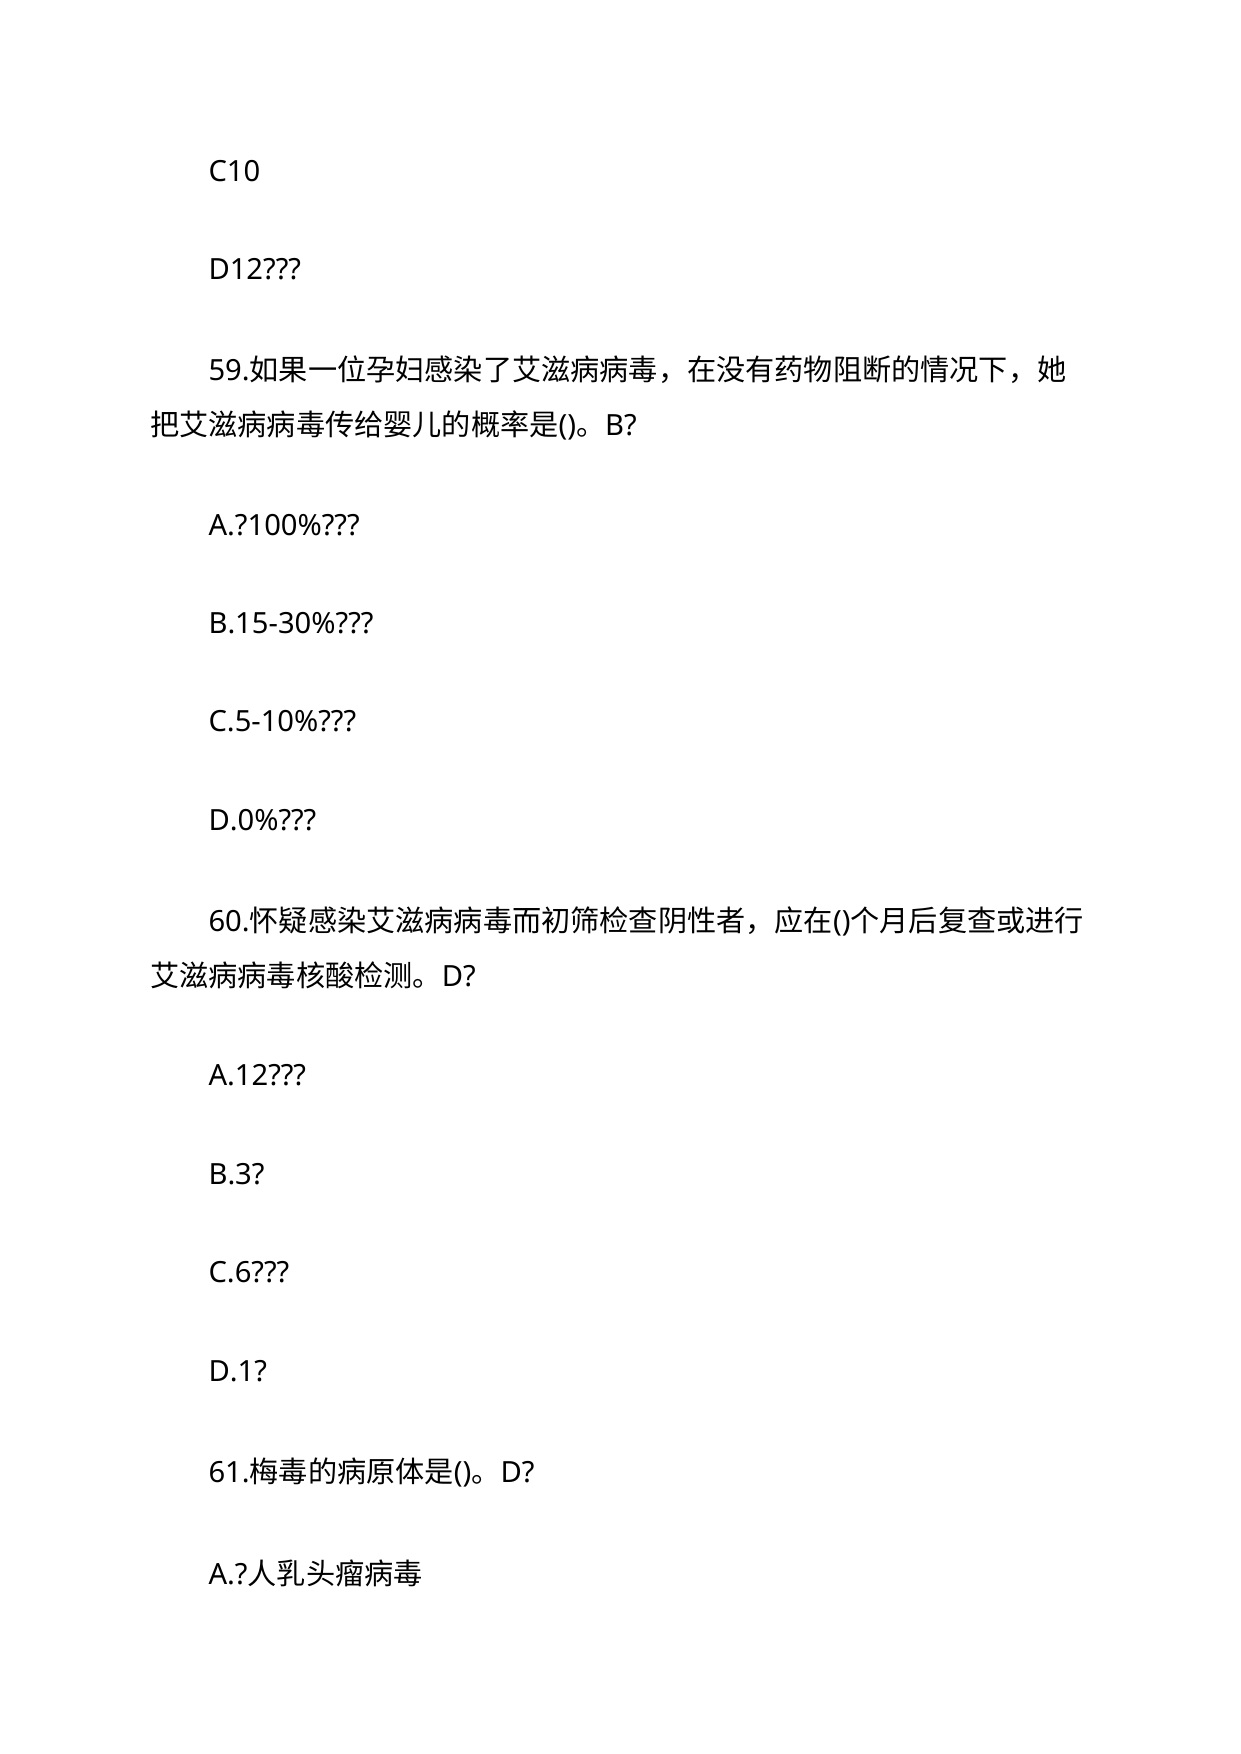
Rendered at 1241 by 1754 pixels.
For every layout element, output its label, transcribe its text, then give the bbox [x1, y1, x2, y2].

text A.12??? [150, 1054, 1090, 1094]
text 59.如果一位孕妇感染了艾滋病病毒，在没有药物阻断的情况下，她把艾滋病病毒传给婴儿的概率是()。B? [150, 347, 1090, 444]
text C.6??? [150, 1251, 1090, 1291]
text D.1? [150, 1350, 1090, 1389]
text A.?100%??? [150, 504, 1090, 543]
text B.3? [150, 1153, 1090, 1193]
text D12??? [150, 248, 1090, 288]
text A.?人乳头瘤病毒 [150, 1550, 1090, 1593]
text C10 [150, 150, 1090, 190]
text B.15-30%??? [150, 602, 1090, 642]
text 61.梅毒的病原体是()。D? [150, 1448, 1090, 1491]
text 60.怀疑感染艾滋病病毒而初筛检查阴性者，应在()个月后复查或进行艾滋病病毒核酸检测。D? [150, 898, 1090, 995]
text D.0%??? [150, 799, 1090, 839]
text C.5-10%??? [150, 701, 1090, 740]
